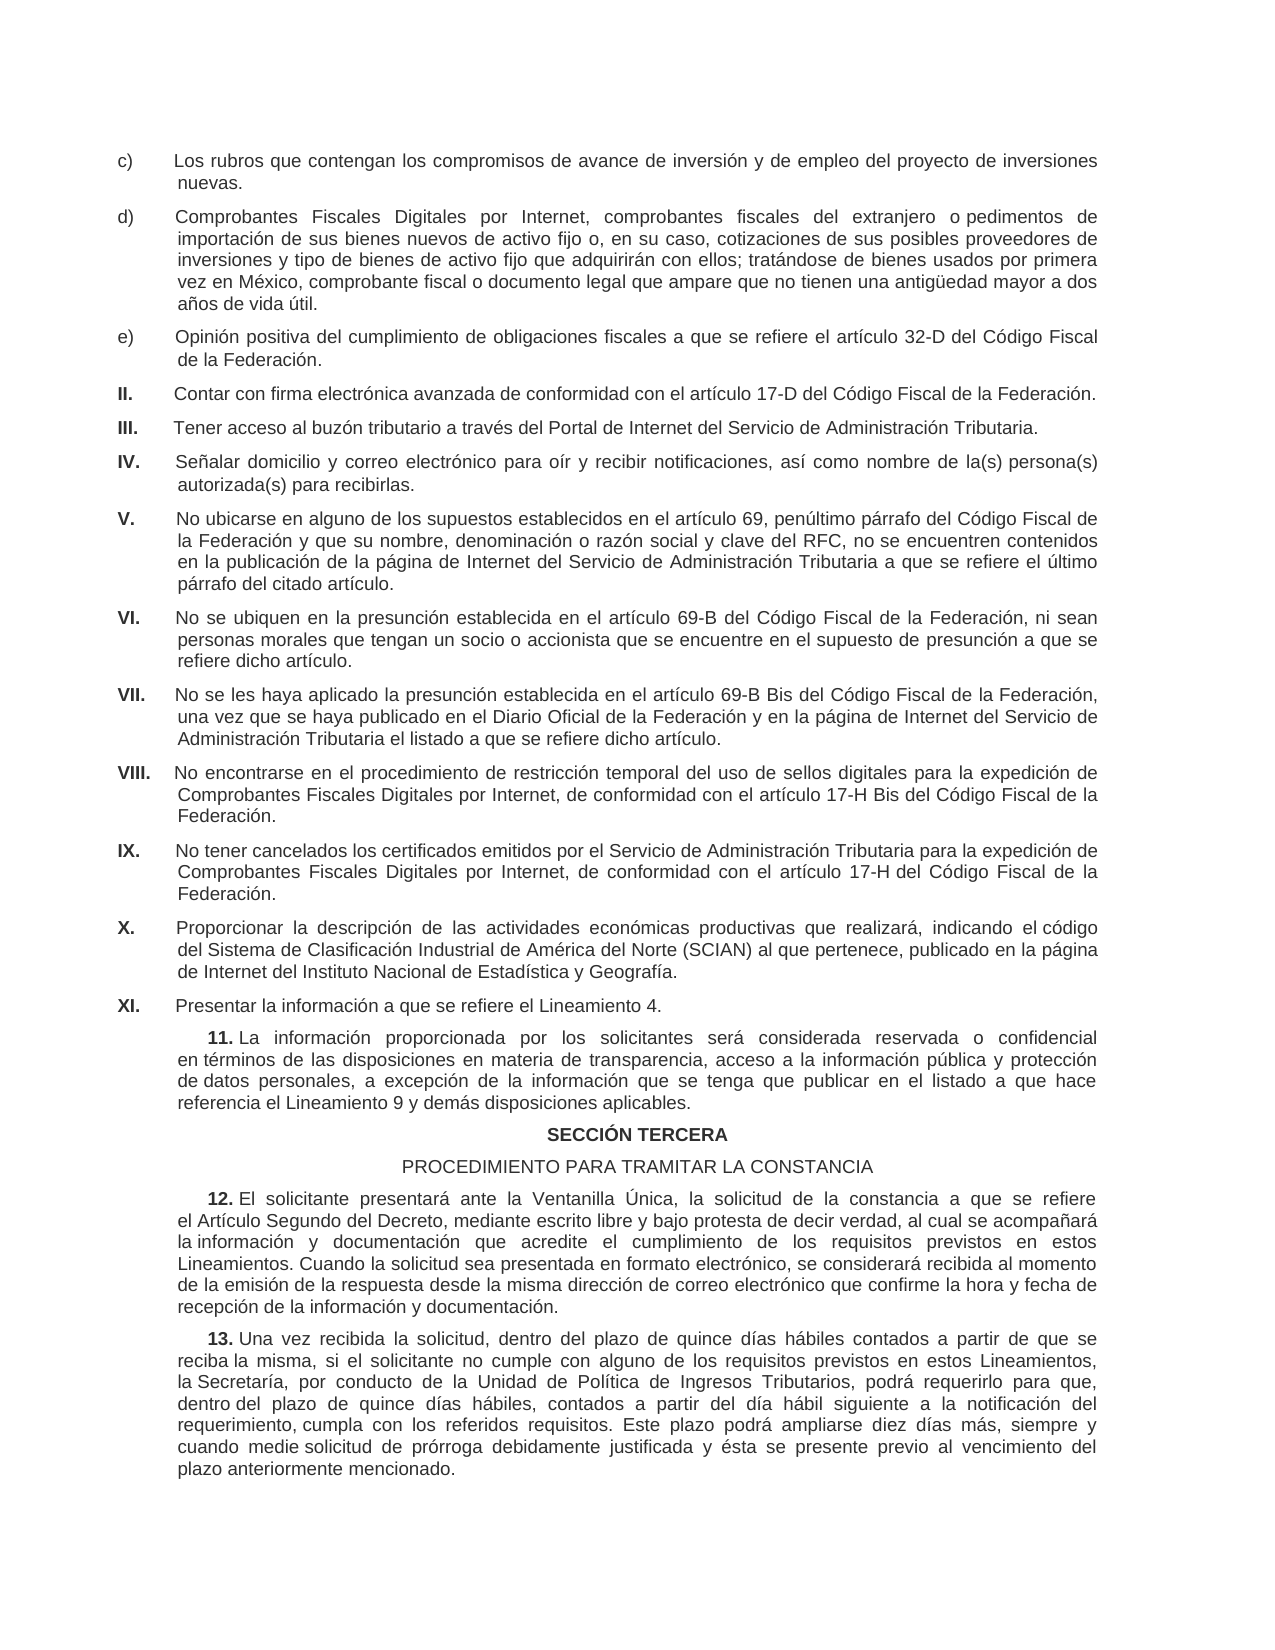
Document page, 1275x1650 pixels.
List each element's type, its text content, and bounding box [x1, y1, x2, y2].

text II. Contar con firma electrónica avanzada de conformidad con el artículo 17-D del Código Fiscal de la Federación. [117, 380, 1098, 404]
text IX. No tener cancelados los certificados emitidos por el Servicio de Administración Tributaria para la expedición de Comprobantes Fiscales Digitales por Internet, de conformidad con el artículo 17-H del Código Fiscal de la Federación. [117, 837, 1098, 904]
text SECCIÓN TERCERA [177, 1124, 1098, 1145]
text III. Tener acceso al buzón tributario a través del Portal de Internet del Servicio de Administración Tributaria. [117, 415, 1098, 439]
text PROCEDIMIENTO PARA TRAMITAR LA CONSTANCIA [177, 1156, 1098, 1177]
text c) Los rubros que contengan los compromisos de avance de inversión y de empleo del proyecto de inversiones nuevas. [117, 148, 1098, 193]
text XI. Presentar la información a que se refiere el Lineamiento 4. [117, 993, 1098, 1017]
text VII. No se les haya aplicado la presunción establecida en el artículo 69-B Bis del Código Fiscal de la Federación, una vez que se haya publicado en el Diario Oficial de la Federación y en la página de Internet del Servicio de Administración Tributaria el listado a que se refiere dicho artículo. [117, 682, 1098, 749]
text e) Opinión positiva del cumplimiento de obligaciones fiscales a que se refiere el artículo 32-D del Código Fiscal de la Federación. [117, 324, 1098, 370]
text IV. Señalar domicilio y correo electrónico para oír y recibir notificaciones, así como nombre de la(s) persona(s) autorizada(s) para recibirlas. [117, 449, 1098, 495]
text 11. La información proporcionada por los solicitantes será considerada reservada o confidencial en términos de las disposiciones en materia de transparencia, acceso a la información pública y protección de datos personales, a excepción de la información que se tenga que publicar en el listado a que hace referencia el Lineamiento 9 y demás disposiciones aplicables. [177, 1027, 1098, 1113]
text d) Comprobantes Fiscales Digitales por Internet, comprobantes fiscales del extranjero o pedimentos de importación de sus bienes nuevos de activo fijo o, en su caso, cotizaciones de sus posibles proveedores de inversiones y tipo de bienes de activo fijo que adquirirán con ellos; tratándose de bienes usados por primera vez en México, comprobante fiscal o documento legal que ampare que no tienen una antigüedad mayor a dos años de vida útil. [117, 204, 1098, 314]
text 12. El solicitante presentará ante la Ventanilla Única, la solicitud de la constancia a que se refiere el Artículo Segundo del Decreto, mediante escrito libre y bajo protesta de decir verdad, al cual se acompañará la información y documentación que acredite el cumplimiento de los requisitos previstos en estos Lineamientos. Cuando la solicitud sea presentada en formato electrónico, se considerará recibida al momento de la emisión de la respuesta desde la misma dirección de correo electrónico que confirme la hora y fecha de recepción de la información y documentación. [177, 1188, 1098, 1317]
text X. Proporcionar la descripción de las actividades económicas productivas que realizará, indicando el código del Sistema de Clasificación Industrial de América del Norte (SCIAN) al que pertenece, publicado en la página de Internet del Instituto Nacional de Estadística y Geografía. [117, 915, 1098, 982]
text 13. Una vez recibida la solicitud, dentro del plazo de quince días hábiles contados a partir de que se reciba la misma, si el solicitante no cumple con alguno de los requisitos previstos en estos Lineamientos, la Secretaría, por conducto de la Unidad de Política de Ingresos Tributarios, podrá requerirlo para que, dentro del plazo de quince días hábiles, contados a partir del día hábil siguiente a la notificación del requerimiento, cumpla con los referidos requisitos. Este plazo podrá ampliarse diez días más, siempre y cuando medie solicitud de prórroga debidamente justificada y ésta se presente previo al vencimiento del plazo anteriormente mencionado. [177, 1328, 1098, 1479]
text VIII. No encontrarse en el procedimiento de restricción temporal del uso de sellos digitales para la expedición de Comprobantes Fiscales Digitales por Internet, de conformidad con el artículo 17-H Bis del Código Fiscal de la Federación. [117, 760, 1098, 827]
text V. No ubicarse en alguno de los supuestos establecidos en el artículo 69, penúltimo párrafo del Código Fiscal de la Federación y que su nombre, denominación o razón social y clave del RFC, no se encuentren contenidos en la publicación de la página de Internet del Servicio de Administración Tributaria a que se refiere el último párrafo del citado artículo. [117, 505, 1098, 594]
text VI. No se ubiquen en la presunción establecida en el artículo 69-B del Código Fiscal de la Federación, ni sean personas morales que tengan un socio o accionista que se encuentre en el supuesto de presunción a que se refiere dicho artículo. [117, 604, 1098, 672]
